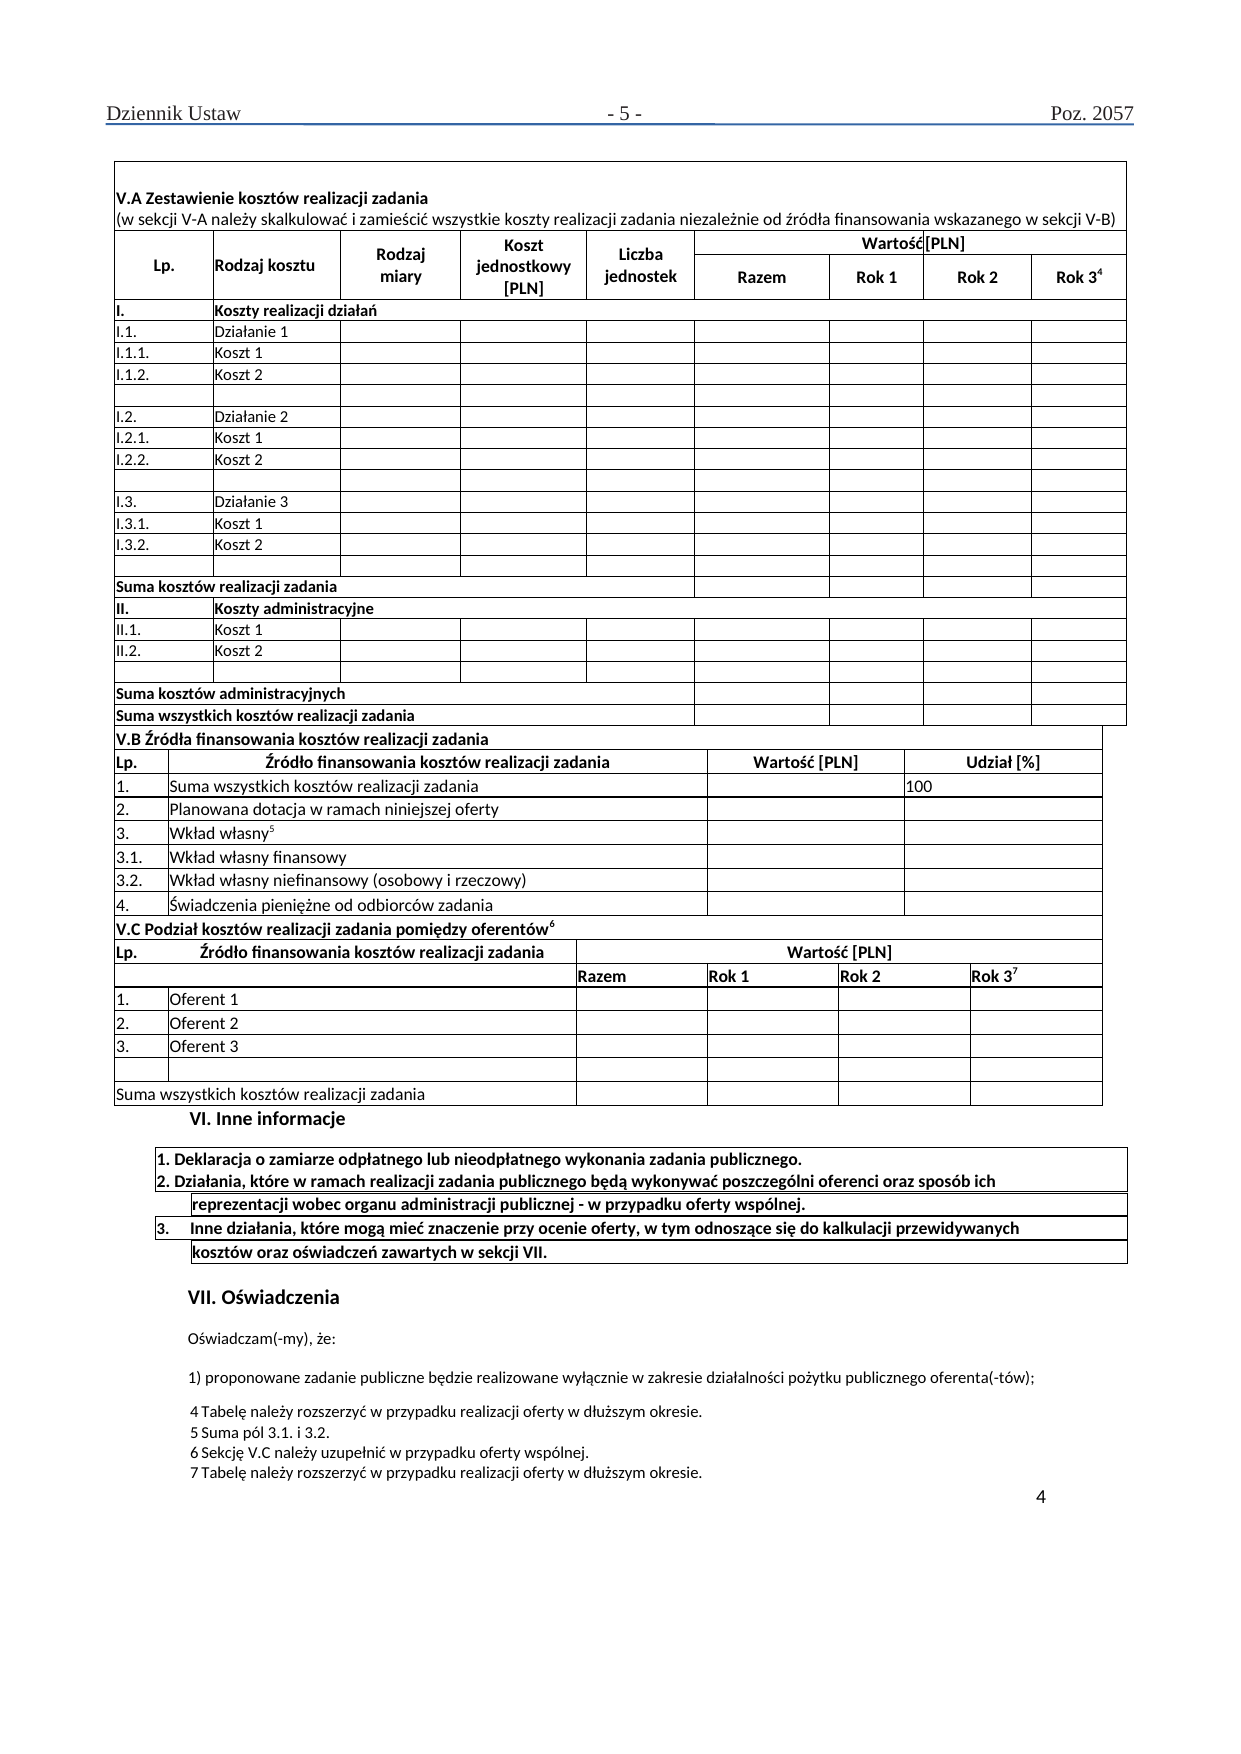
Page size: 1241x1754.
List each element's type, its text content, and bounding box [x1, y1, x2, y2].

table_cell I.2.2. [115, 449, 213, 469]
table_cell Koszt 1 [214, 428, 340, 448]
table_cell [115, 1058, 168, 1081]
table_cell Razem [695, 255, 829, 299]
table_cell [587, 492, 694, 512]
table_cell [341, 470, 460, 491]
table_cell [587, 449, 694, 469]
table_cell Rok 1 [708, 964, 838, 986]
table_cell Źródło finansowania kosztów realizacji zadania [169, 750, 707, 773]
text VII. Oświadczenia [188, 1284, 1127, 1310]
table_cell [695, 641, 829, 661]
table_cell 2. [115, 798, 168, 820]
table_cell [577, 1058, 707, 1081]
table_cell 3. [115, 1035, 168, 1057]
table_cell [587, 321, 694, 342]
table_cell 3.1. [115, 845, 168, 867]
table_cell Rodzaj miary [341, 231, 460, 299]
table_cell [341, 321, 460, 342]
table_cell [341, 449, 460, 469]
table_cell I.3.2. [115, 534, 213, 554]
table_cell [1032, 513, 1126, 533]
table_cell [1032, 662, 1126, 682]
table_cell [587, 513, 694, 533]
table_cell [839, 1058, 970, 1081]
table_cell Lp. [115, 750, 168, 773]
table_cell [341, 619, 460, 639]
table_cell [695, 449, 829, 469]
table_cell Koszt jednostkowy [PLN] [461, 231, 586, 299]
table_cell [1032, 407, 1126, 427]
table_cell I.1.2. [115, 364, 213, 384]
table_cell [1032, 534, 1126, 554]
table_cell [695, 534, 829, 554]
table_cell Koszt 2 [214, 449, 340, 469]
table_cell [461, 534, 586, 554]
text VI. Inne informacje [189, 1106, 1127, 1130]
table_cell [924, 513, 1031, 533]
table_cell Wkład własny finansowy [169, 845, 707, 867]
table_cell [924, 534, 1031, 554]
table_cell [341, 662, 460, 682]
table_cell [115, 662, 213, 682]
table_cell [708, 1011, 838, 1033]
table_cell Wkład własny niefinansowy (osobowy i rzeczowy) [169, 869, 707, 891]
table_cell [695, 385, 829, 406]
table_cell [830, 364, 923, 384]
table_cell Suma wszystkich kosztów realizacji zadania [115, 1082, 576, 1105]
table_cell [587, 534, 694, 554]
table_cell [461, 662, 586, 682]
table_cell [924, 577, 1031, 597]
table_cell Koszt 1 [214, 513, 340, 533]
table_cell [695, 705, 829, 725]
table_cell 3. [115, 821, 168, 844]
table_cell [577, 1035, 707, 1057]
table_cell I.3. [115, 492, 213, 512]
table_cell Suma wszystkich kosztów realizacji zadania [115, 705, 694, 725]
table_cell [830, 534, 923, 554]
table_cell [839, 1035, 970, 1057]
table_cell [214, 556, 340, 576]
table_cell [587, 619, 694, 639]
table_cell [708, 774, 904, 796]
table_cell [830, 705, 923, 725]
table_cell Rodzaj kosztu [214, 231, 340, 299]
text 2. Działania, które w ramach realizacji zadania publicznego będą wykonywać poszczególni oferenci oraz sposób ich [156, 1169, 1127, 1191]
table_cell [708, 1058, 838, 1081]
table_cell [1032, 641, 1126, 661]
table_cell [461, 407, 586, 427]
table_cell [905, 821, 1102, 844]
table_cell [695, 513, 829, 533]
table_cell Razem [577, 964, 707, 986]
table_cell [461, 470, 586, 491]
table_cell [461, 492, 586, 512]
table_cell Suma wszystkich kosztów realizacji zadania [169, 774, 707, 796]
table_cell [1032, 385, 1126, 406]
table_cell [830, 407, 923, 427]
table_cell [971, 988, 1102, 1010]
table_cell Suma kosztów realizacji zadania [115, 577, 694, 597]
table_cell [839, 1011, 970, 1033]
table_cell [830, 556, 923, 576]
table_cell [461, 619, 586, 639]
table_cell [830, 428, 923, 448]
table_cell [577, 1082, 707, 1105]
table_cell Rok 3 [971, 964, 1102, 986]
text kosztów oraz oświadczeń zawartych w sekcji VII. [192, 1241, 1127, 1263]
text reprezentacji wobec organu administracji publicznej - w przypadku oferty wspólnej. [192, 1194, 1127, 1215]
table_cell 100 [905, 774, 1102, 796]
table_cell [830, 449, 923, 469]
table_cell [708, 988, 838, 1010]
table_cell [971, 1011, 1102, 1033]
table_cell [971, 1082, 1102, 1105]
table_cell [461, 513, 586, 533]
table_cell Suma kosztów administracyjnych [115, 683, 694, 703]
table_cell [830, 577, 923, 597]
table_cell Koszt 2 [214, 641, 340, 661]
table_cell [924, 619, 1031, 639]
table_cell [830, 683, 923, 703]
table_cell [461, 428, 586, 448]
table_cell [695, 492, 829, 512]
table_cell [587, 470, 694, 491]
table_cell [341, 492, 460, 512]
table_cell [1032, 556, 1126, 576]
table_cell [708, 869, 904, 891]
table_cell II.2. [115, 641, 213, 661]
table_cell [924, 343, 1031, 363]
table_cell [1032, 470, 1126, 491]
table_cell [115, 470, 213, 491]
table_cell [341, 385, 460, 406]
table_cell [115, 385, 213, 406]
table_cell [708, 1035, 838, 1057]
table_cell [115, 556, 213, 576]
table_cell Liczba jednostek [587, 231, 694, 299]
table_cell [924, 470, 1031, 491]
table_cell [341, 641, 460, 661]
table_cell [924, 705, 1031, 725]
table_cell Rok 2 [924, 255, 1031, 299]
table_cell Planowana dotacja w ramach niniejszej oferty [169, 798, 707, 820]
table_cell [587, 364, 694, 384]
table_cell [708, 845, 904, 867]
table_cell Działanie 2 [214, 407, 340, 427]
table_cell II. [115, 598, 213, 618]
text Oświadczam(-my), że: [188, 1329, 1127, 1349]
table_cell [341, 556, 460, 576]
table_cell [924, 683, 1031, 703]
table_cell [695, 428, 829, 448]
table_cell 1. [115, 774, 168, 796]
table_cell [214, 470, 340, 491]
table_cell Rok 2 [839, 964, 970, 986]
table_cell [695, 577, 829, 597]
table_cell [905, 798, 1102, 820]
table_cell [587, 428, 694, 448]
table_cell [905, 892, 1102, 915]
table_cell Lp. [115, 231, 213, 299]
table_cell [695, 683, 829, 703]
table_cell [924, 556, 1031, 576]
table_cell [924, 428, 1031, 448]
table_cell [924, 641, 1031, 661]
table_cell [830, 619, 923, 639]
table_cell [1032, 619, 1126, 639]
table_cell [1032, 577, 1126, 597]
table_cell [1032, 343, 1126, 363]
table_cell [830, 662, 923, 682]
table_cell [341, 534, 460, 554]
table_cell [1032, 449, 1126, 469]
table_cell [587, 343, 694, 363]
table_cell Rok 1 [830, 255, 923, 299]
table_cell [1032, 705, 1126, 725]
table_cell [695, 470, 829, 491]
table_cell [695, 321, 829, 342]
list Inne działania, które mogą mieć znaczenie przy ocenie oferty, w tym odnoszące się do kalkulacji przewidywanych [156, 1217, 1127, 1239]
table_cell [924, 321, 1031, 342]
table_cell [341, 343, 460, 363]
table_cell 2. [115, 1011, 168, 1033]
table_cell [924, 407, 1031, 427]
table_cell [169, 1058, 576, 1081]
table_cell [830, 513, 923, 533]
table_cell [839, 988, 970, 1010]
table_cell [587, 662, 694, 682]
table_cell Wartość [PLN] [708, 750, 904, 773]
table_cell [839, 1082, 970, 1105]
table_cell [214, 662, 340, 682]
table_cell V.C Podział kosztów realizacji zadania pomiędzy oferentów [115, 916, 1102, 939]
table_cell [708, 892, 904, 915]
table_cell [341, 364, 460, 384]
table_cell [924, 662, 1031, 682]
table_cell Wartość [PLN] [577, 940, 1102, 963]
table_cell [971, 1058, 1102, 1081]
table_cell [708, 798, 904, 820]
table_header V.A Zestawienie kosztów realizacji zadania (w sekcji V-A należy skalkulować i zamieścić wszystkie koszty realizacji zadania niezależnie od źródła finansowania wskazanego w sekcji V-B) [115, 162, 1126, 230]
table_cell [695, 407, 829, 427]
table_cell Rok 3 [1032, 255, 1126, 299]
table_cell [830, 385, 923, 406]
table_cell Koszty realizacji działań [214, 300, 1126, 320]
table_cell 4. [115, 892, 168, 915]
table_cell [924, 449, 1031, 469]
table_cell I.1. [115, 321, 213, 342]
table_cell [587, 385, 694, 406]
table_cell [461, 556, 586, 576]
table_cell Źródło finansowania kosztów realizacji zadania [168, 940, 576, 963]
table_cell Koszt 2 [214, 534, 340, 554]
table_cell [695, 343, 829, 363]
table_cell [708, 1082, 838, 1105]
table_cell Lp. [115, 940, 168, 963]
table_cell [830, 641, 923, 661]
table_cell [830, 492, 923, 512]
table_cell Oferent 3 [169, 1035, 576, 1057]
table_cell [PLN] [924, 231, 1126, 254]
table_cell [971, 1035, 1102, 1057]
table_cell [830, 321, 923, 342]
table_cell Koszty administracyjne [214, 598, 1126, 618]
table_cell [695, 619, 829, 639]
table_cell [905, 869, 1102, 891]
table_cell 3.2. [115, 869, 168, 891]
table_cell I.1.1. [115, 343, 213, 363]
table_cell [341, 407, 460, 427]
table_cell [587, 407, 694, 427]
table_cell [1032, 683, 1126, 703]
table_cell [587, 556, 694, 576]
table_cell Działanie 3 [214, 492, 340, 512]
table_cell Oferent 1 [169, 988, 576, 1010]
table_cell I.2.1. [115, 428, 213, 448]
table_cell I.3.1. [115, 513, 213, 533]
table_cell [577, 1011, 707, 1033]
table_cell [924, 364, 1031, 384]
table_cell Świadczenia pieniężne od odbiorców zadania [169, 892, 707, 915]
table_cell [695, 556, 829, 576]
table_cell [115, 964, 576, 986]
table_cell [341, 513, 460, 533]
table_cell [695, 364, 829, 384]
table_cell [1032, 364, 1126, 384]
table_cell I.2. [115, 407, 213, 427]
table_cell I. [115, 300, 213, 320]
table_cell [341, 428, 460, 448]
table_cell Wartość [695, 231, 923, 254]
table_cell [461, 321, 586, 342]
table_cell [461, 364, 586, 384]
table_cell [1032, 428, 1126, 448]
text 1) proponowane zadanie publiczne będzie realizowane wyłącznie w zakresie działalności pożytku publicznego oferenta(-tów); [188, 1368, 1056, 1388]
table_cell [905, 845, 1102, 867]
table_cell [924, 492, 1031, 512]
table_cell [1032, 492, 1126, 512]
table_cell [924, 385, 1031, 406]
table_cell [587, 641, 694, 661]
table_cell [1032, 321, 1126, 342]
table_cell [461, 385, 586, 406]
table_cell [461, 641, 586, 661]
table_cell [461, 449, 586, 469]
table_cell V.B Źródła finansowania kosztów realizacji zadania [115, 726, 1102, 749]
table_cell Oferent 2 [169, 1011, 576, 1033]
text 1. Deklaracja o zamiarze odpłatnego lub nieodpłatnego wykonania zadania publicznego. [156, 1148, 1127, 1169]
table_cell Koszt 2 [214, 364, 340, 384]
table_cell Koszt 1 [214, 343, 340, 363]
table_cell 1. [115, 988, 168, 1010]
table_cell Wkład własny [169, 821, 707, 844]
table_cell [577, 988, 707, 1010]
table_cell [708, 821, 904, 844]
table_cell [461, 343, 586, 363]
table_cell [830, 343, 923, 363]
table_cell [214, 385, 340, 406]
table_cell [695, 662, 829, 682]
table_cell II.1. [115, 619, 213, 639]
table_cell [830, 470, 923, 491]
table_cell Koszt 1 [214, 619, 340, 639]
table_cell Działanie 1 [214, 321, 340, 342]
table_cell Udział [%] [905, 750, 1102, 773]
